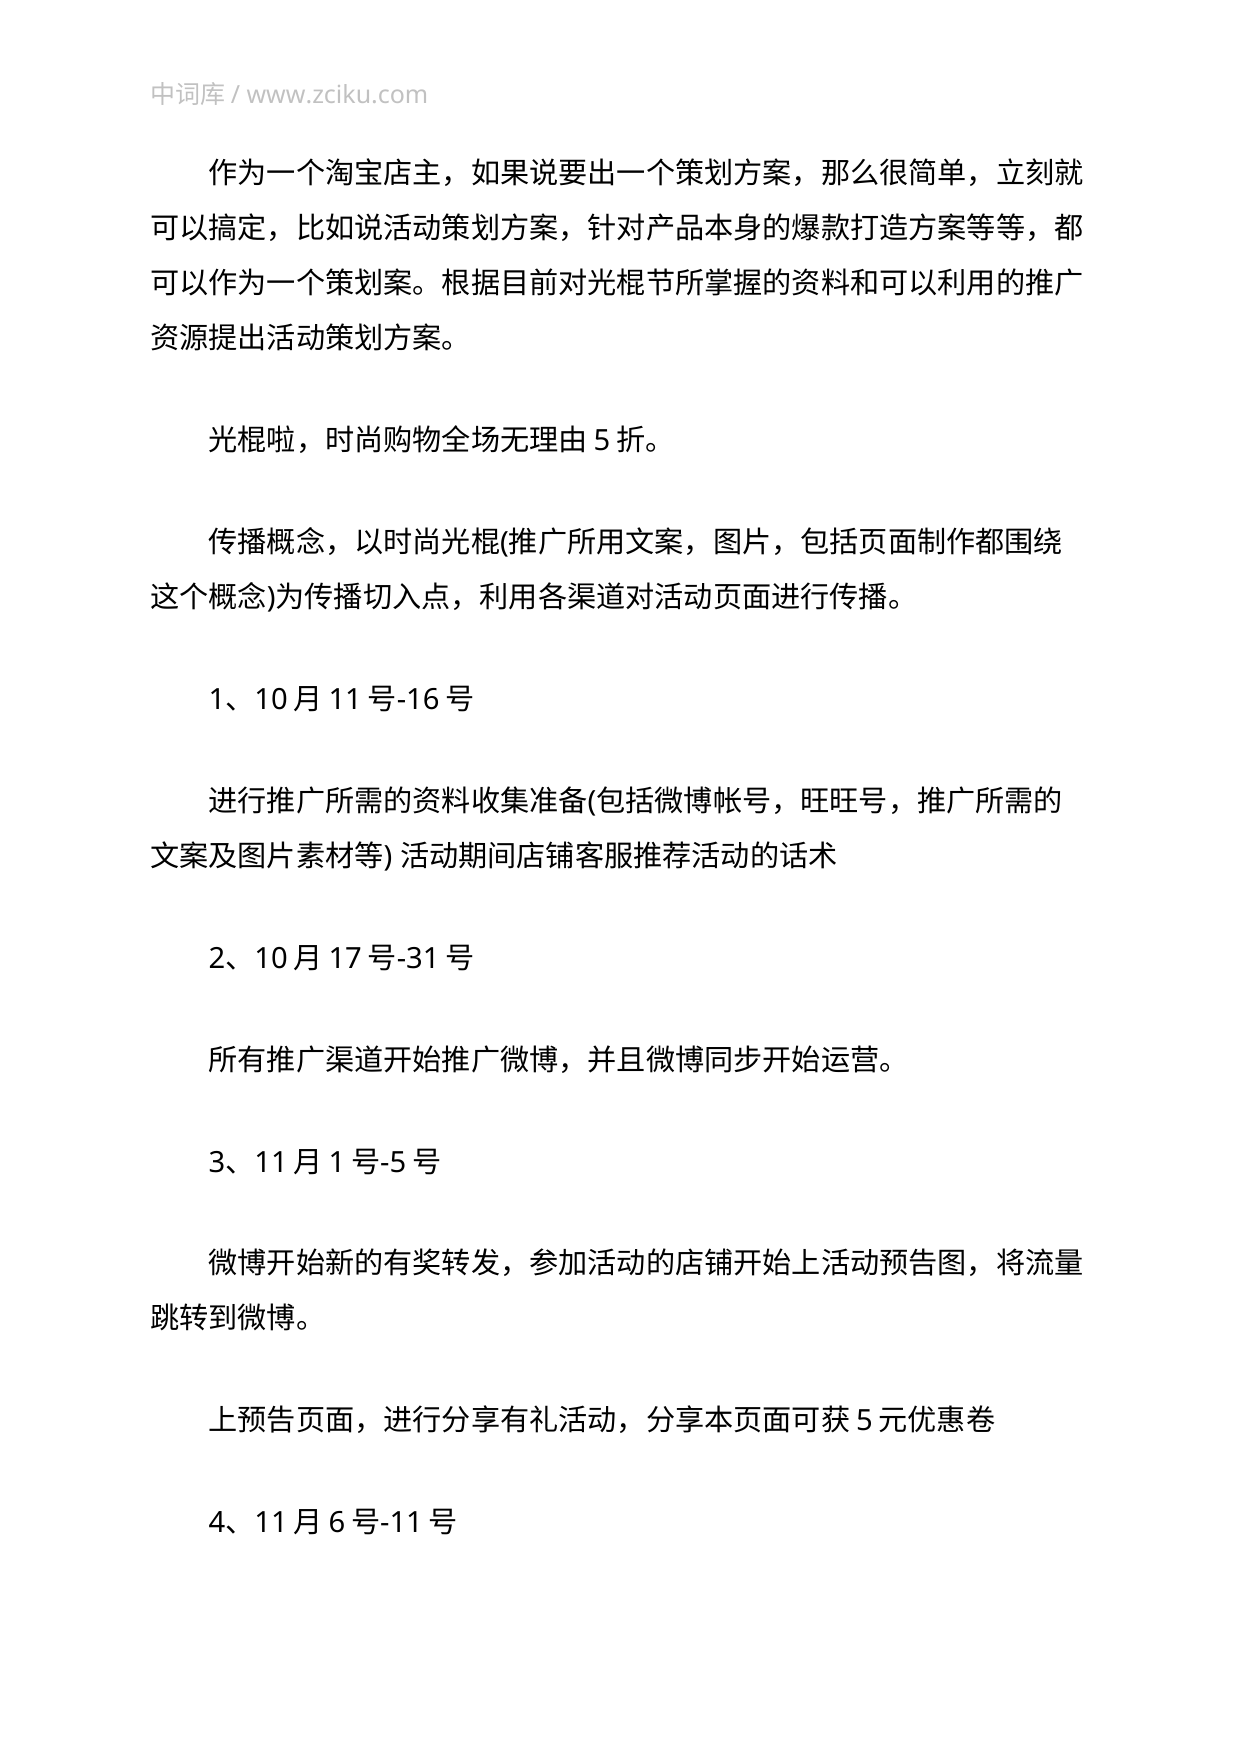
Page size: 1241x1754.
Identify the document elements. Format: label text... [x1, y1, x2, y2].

text 4、11月6号-11号 [150, 1499, 1090, 1541]
text 进行推广所需的资料收集准备(包括微博帐号，旺旺号，推广所需的文案及图片素材等) 活动期间店铺客服推荐活动的话术 [150, 777, 1090, 875]
text 1、10月11号-16号 [150, 675, 1090, 718]
text 微博开始新的有奖转发，参加活动的店铺开始上活动预告图，将流量跳转到微博。 [150, 1240, 1090, 1337]
text 上预告页面，进行分享有礼活动，分享本页面可获5元优惠卷 [150, 1397, 1090, 1439]
text 作为一个淘宝店主，如果说要出一个策划方案，那么很简单，立刻就可以搞定，比如说活动策划方案，针对产品本身的爆款打造方案等等，都可以作为一个策划案。根据目前对光棍节所掌握的资料和可以利用的推广资源提出活动策划方案。 [150, 150, 1090, 357]
text 3、11月1号-5号 [150, 1138, 1090, 1181]
text 传播概念，以时尚光棍(推广所用文案，图片，包括页面制作都围绕这个概念)为传播切入点，利用各渠道对活动页面进行传播。 [150, 518, 1090, 616]
text 2、10月17号-31号 [150, 934, 1090, 977]
text 所有推广渠道开始推广微博，并且微博同步开始运营。 [150, 1036, 1090, 1079]
text 光棍啦，时尚购物全场无理由5折。 [150, 416, 1090, 459]
